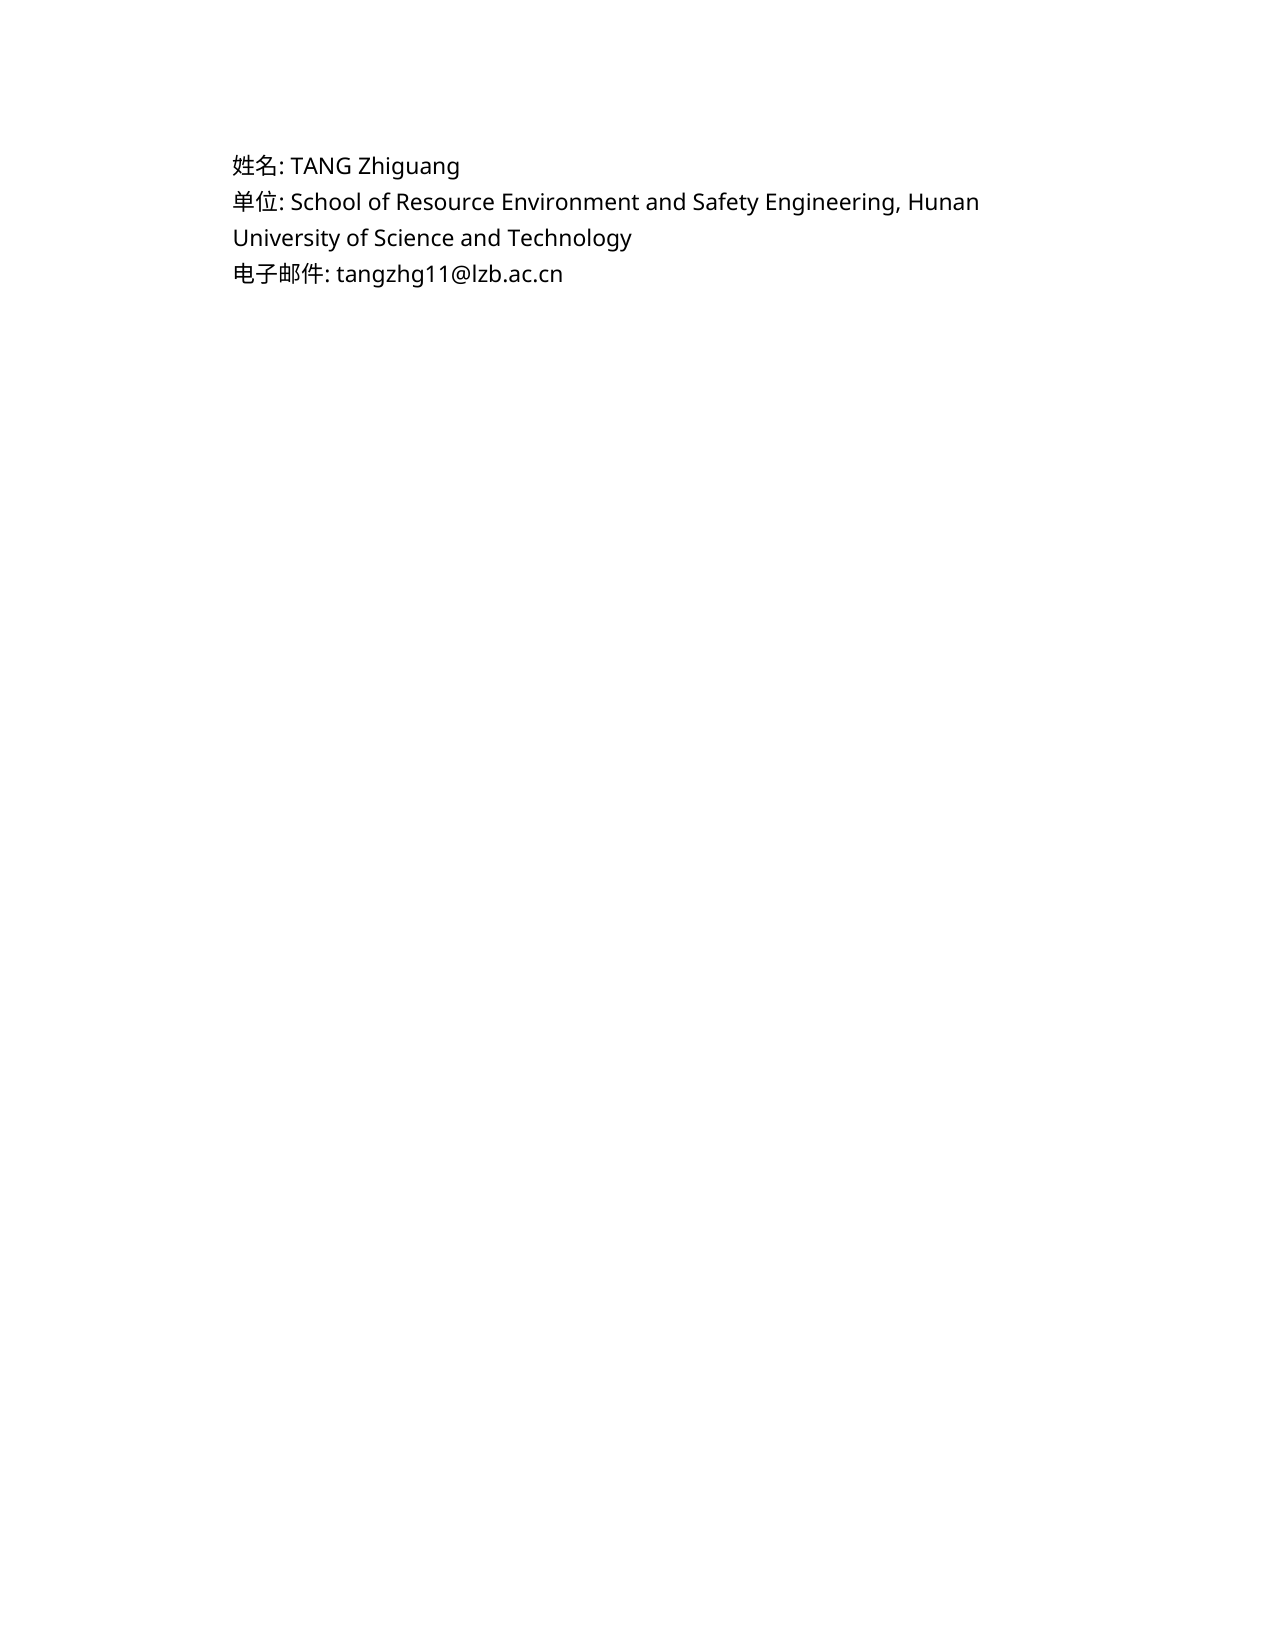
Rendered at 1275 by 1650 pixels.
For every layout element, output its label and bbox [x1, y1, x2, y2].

text [232, 150, 1087, 361]
